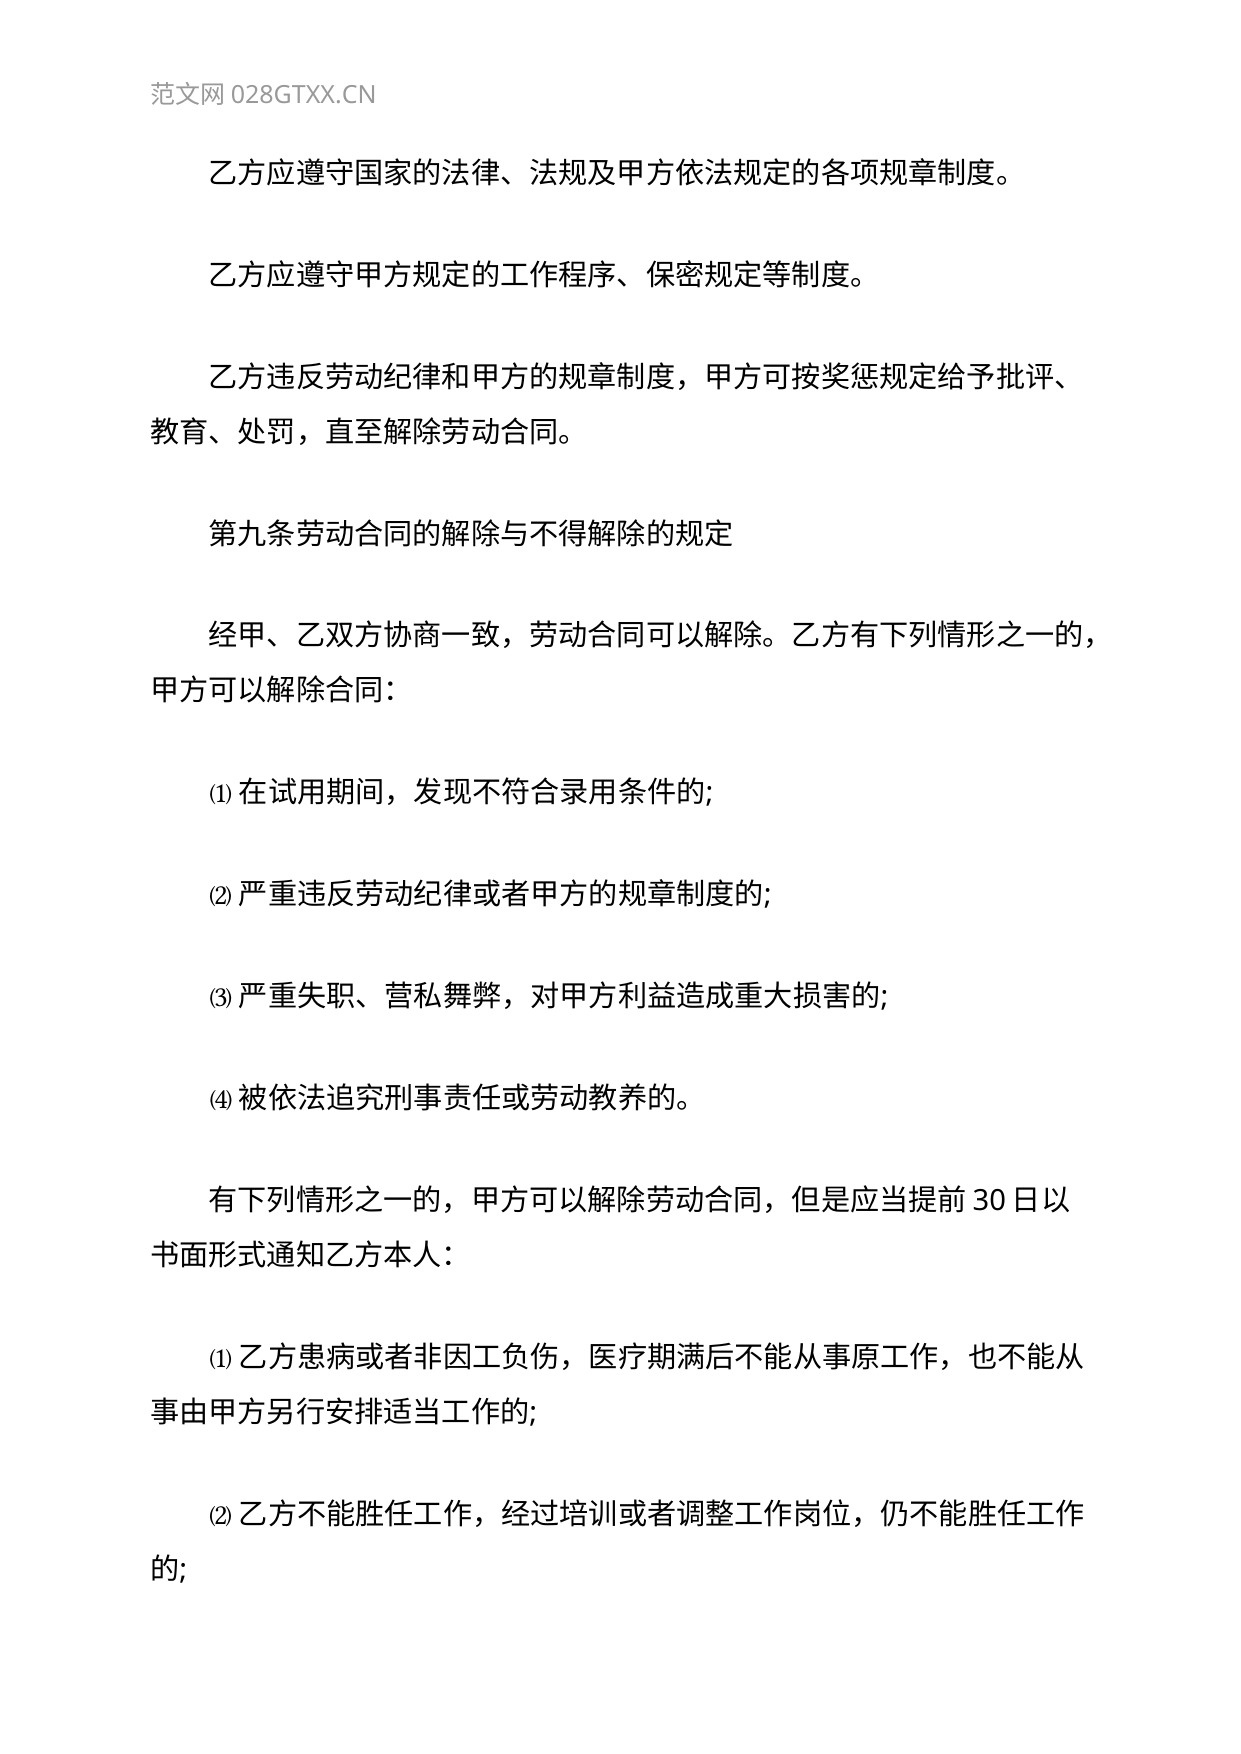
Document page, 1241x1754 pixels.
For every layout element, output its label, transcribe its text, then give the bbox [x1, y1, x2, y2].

text ⑵乙方不能胜任工作，经过培训或者调整工作岗位，仍不能胜任工作的; [150, 1490, 1090, 1588]
text 第九条劳动合同的解除与不得解除的规定 [150, 510, 1090, 552]
text ⑷被依法追究刑事责任或劳动教养的。 [150, 1074, 1090, 1117]
text 乙方应遵守国家的法律、法规及甲方依法规定的各项规章制度。 [150, 150, 1090, 192]
text ⑵严重违反劳动纪律或者甲方的规章制度的; [150, 871, 1090, 913]
text 经甲、乙双方协商一致，劳动合同可以解除。乙方有下列情形之一的，甲方可以解除合同： [150, 612, 1090, 709]
text ⑴在试用期间，发现不符合录用条件的; [150, 769, 1090, 811]
text 乙方违反劳动纪律和甲方的规章制度，甲方可按奖惩规定给予批评、教育、处罚，直至解除劳动合同。 [150, 353, 1090, 451]
text ⑶严重失职、营私舞弊，对甲方利益造成重大损害的; [150, 973, 1090, 1015]
text 有下列情形之一的，甲方可以解除劳动合同，但是应当提前30日以书面形式通知乙方本人： [150, 1177, 1090, 1274]
text 乙方应遵守甲方规定的工作程序、保密规定等制度。 [150, 252, 1090, 294]
text ⑴乙方患病或者非因工负伤，医疗期满后不能从事原工作，也不能从事由甲方另行安排适当工作的; [150, 1333, 1090, 1431]
